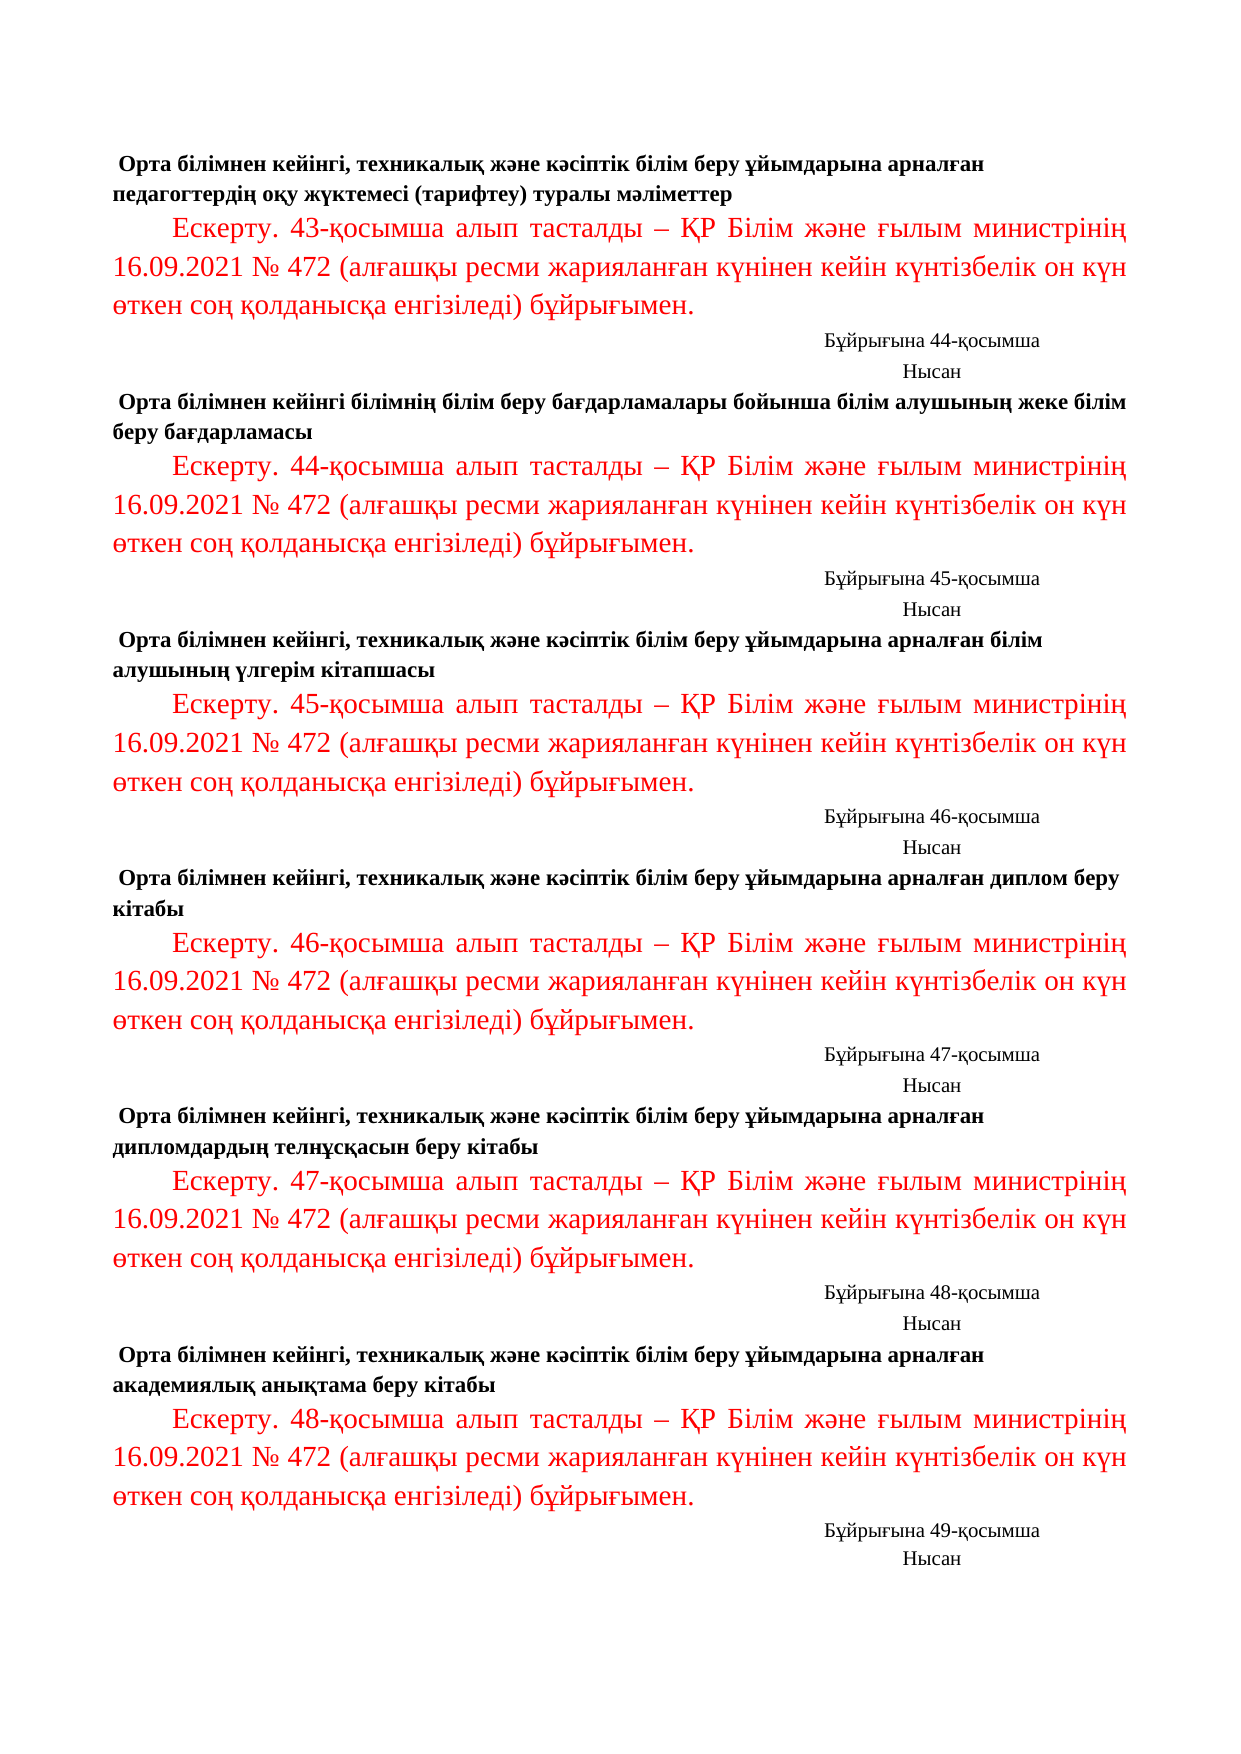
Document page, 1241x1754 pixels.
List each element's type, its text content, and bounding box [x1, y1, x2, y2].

text Орта білімнен кейінгі, техникалық және кәсіптік білім беру ұйымдарына арналған диплом беру кітабы [112, 864, 1128, 921]
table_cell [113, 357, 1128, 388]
text Ескерту. 48-қосымша алып тасталды – ҚР Білім және ғылым министрінің 16.09.2021 № 472 (алғашқы ресми жарияланған күнінен кейін күнтізбелік он күн өткен соң қолданысқа енгізіледі) бұйрығымен. [112, 1401, 1128, 1512]
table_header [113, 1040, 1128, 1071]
text Ескерту. 46-қосымша алып тасталды – ҚР Білім және ғылым министрінің 16.09.2021 № 472 (алғашқы ресми жарияланған күнінен кейін күнтізбелік он күн өткен соң қолданысқа енгізіледі) бұйрығымен. [112, 925, 1128, 1035]
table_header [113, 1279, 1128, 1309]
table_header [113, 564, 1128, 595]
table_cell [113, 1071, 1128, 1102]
text Орта білімнен кейінгі, техникалық және кәсіптік білім беру ұйымдарына арналған білім алушының үлгерім кітапшасы [112, 626, 1128, 683]
text Орта білімнен кейінгі, техникалық және кәсіптік білім беру ұйымдарына арналған академиялық анықтама беру кітабы [112, 1341, 1128, 1397]
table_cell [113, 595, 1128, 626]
text Орта білімнен кейінгі, техникалық және кәсіптік білім беру ұйымдарына арналған дипломдардың телнұсқасын беру кітабы [112, 1102, 1128, 1159]
text Ескерту. 43-қосымша алып тасталды – ҚР Білім және ғылым министрінің 16.09.2021 № 472 (алғашқы ресми жарияланған күнінен кейін күнтізбелік он күн өткен соң қолданысқа енгізіледі) бұйрығымен. [112, 210, 1128, 321]
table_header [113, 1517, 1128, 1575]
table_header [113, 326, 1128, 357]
text Ескерту. 45-қосымша алып тасталды – ҚР Білім және ғылым министрінің 16.09.2021 № 472 (алғашқы ресми жарияланған күнінен кейін күнтізбелік он күн өткен соң қолданысқа енгізіледі) бұйрығымен. [112, 687, 1128, 797]
text Орта білімнен кейінгі, техникалық және кәсіптік білім беру ұйымдарына арналған педагогтердің оқу жүктемесі (тарифтеу) туралы мәліметтер [112, 150, 1128, 207]
text Ескерту. 44-қосымша алып тасталды – ҚР Білім және ғылым министрінің 16.09.2021 № 472 (алғашқы ресми жарияланған күнінен кейін күнтізбелік он күн өткен соң қолданысқа енгізіледі) бұйрығымен. [112, 448, 1128, 559]
text Орта білімнен кейінгі білімнің білім беру бағдарламалары бойынша білім алушының жеке білім беру бағдарламасы [112, 388, 1128, 445]
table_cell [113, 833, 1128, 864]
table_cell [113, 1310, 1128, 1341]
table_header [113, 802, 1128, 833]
text Ескерту. 47-қосымша алып тасталды – ҚР Білім және ғылым министрінің 16.09.2021 № 472 (алғашқы ресми жарияланған күнінен кейін күнтізбелік он күн өткен соң қолданысқа енгізіледі) бұйрығымен. [112, 1163, 1128, 1273]
